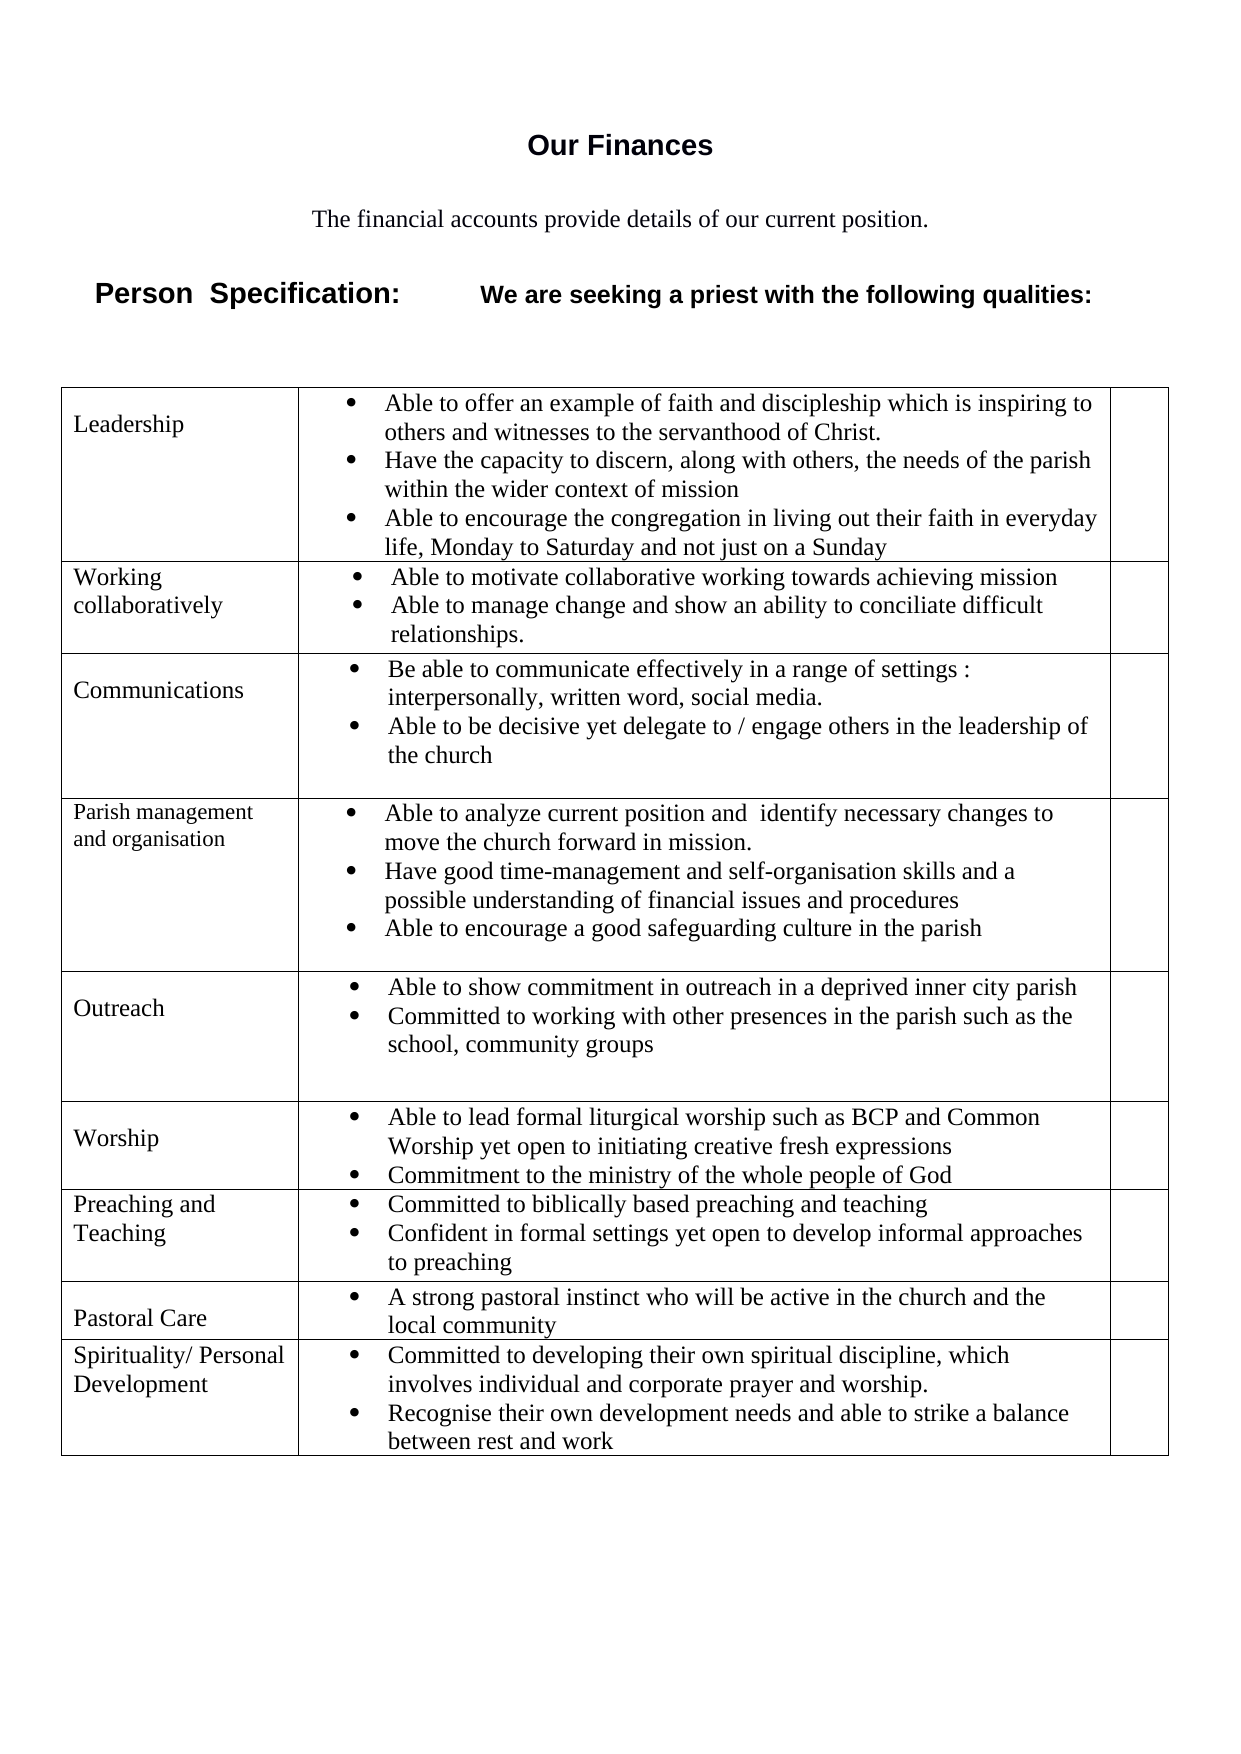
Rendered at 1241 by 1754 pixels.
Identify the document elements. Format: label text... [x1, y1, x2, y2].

text Our Finances [94, 127, 1146, 161]
table_cell Able to analyze current position and identify necessary changes to move the church forward in mission. Have good time-management and self-organisation skills and a possible understanding of financial issues and procedures Able to encourage a good safeguarding culture in the parish [299, 799, 1110, 971]
table_cell A strong pastoral instinct who will be active in the church and the local community [299, 1282, 1110, 1339]
table_cell Communications [62, 654, 298, 797]
text The financial accounts provide details of our current position. [94, 204, 1146, 233]
table_cell Spirituality/ Personal Development [62, 1340, 298, 1455]
table_cell Preaching and Teaching [62, 1190, 298, 1281]
table_cell [1111, 1102, 1168, 1188]
table_header Leadership [62, 388, 298, 561]
table_cell [1111, 1282, 1168, 1339]
table_cell [1111, 1340, 1168, 1455]
table_cell Outreach [62, 972, 298, 1101]
table_cell Able to lead formal liturgical worship such as BCP and Common Worship yet open to initiating creative fresh expressions Commitment to the ministry of the whole people of God [299, 1102, 1110, 1188]
table_cell Able to motivate collaborative working towards achieving mission Able to manage change and show an ability to conciliate difficult relationships. [299, 562, 1110, 653]
table_cell Worship [62, 1102, 298, 1188]
table_cell [1111, 562, 1168, 653]
table_cell Parish management and organisation [62, 799, 298, 971]
table_cell Committed to developing their own spiritual discipline, which involves individual and corporate prayer and worship. Recognise their own development needs and able to strike a balance between rest and work [299, 1340, 1110, 1455]
table_cell Pastoral Care [62, 1282, 298, 1339]
table_header Able to offer an example of faith and discipleship which is inspiring to others and witnesses to the servanthood of Christ. Have the capacity to discern, along with others, the needs of the parish within the wider context of mission Able to encourage the congregation in living out their faith in everyday life, Monday to Saturday and not just on a Sunday [299, 388, 1110, 561]
table_cell Be able to communicate effectively in a range of settings : interpersonally, written word, social media. Able to be decisive yet delegate to / engage others in the leadership of the church [299, 654, 1110, 797]
table_cell [1111, 799, 1168, 971]
table_cell Working collaboratively [62, 562, 298, 653]
table_cell [1111, 972, 1168, 1101]
table_cell [1111, 654, 1168, 797]
table_cell Committed to biblically based preaching and teaching Confident in formal settings yet open to develop informal approaches to preaching [299, 1190, 1110, 1281]
table_cell Able to show commitment in outreach in a deprived inner city parish Committed to working with other presences in the parish such as the school, community groups [299, 972, 1110, 1101]
table_header [1111, 388, 1168, 561]
text Person Specification: We are seeking a priest with the following qualities: [94, 276, 1146, 310]
table_cell [1111, 1190, 1168, 1281]
